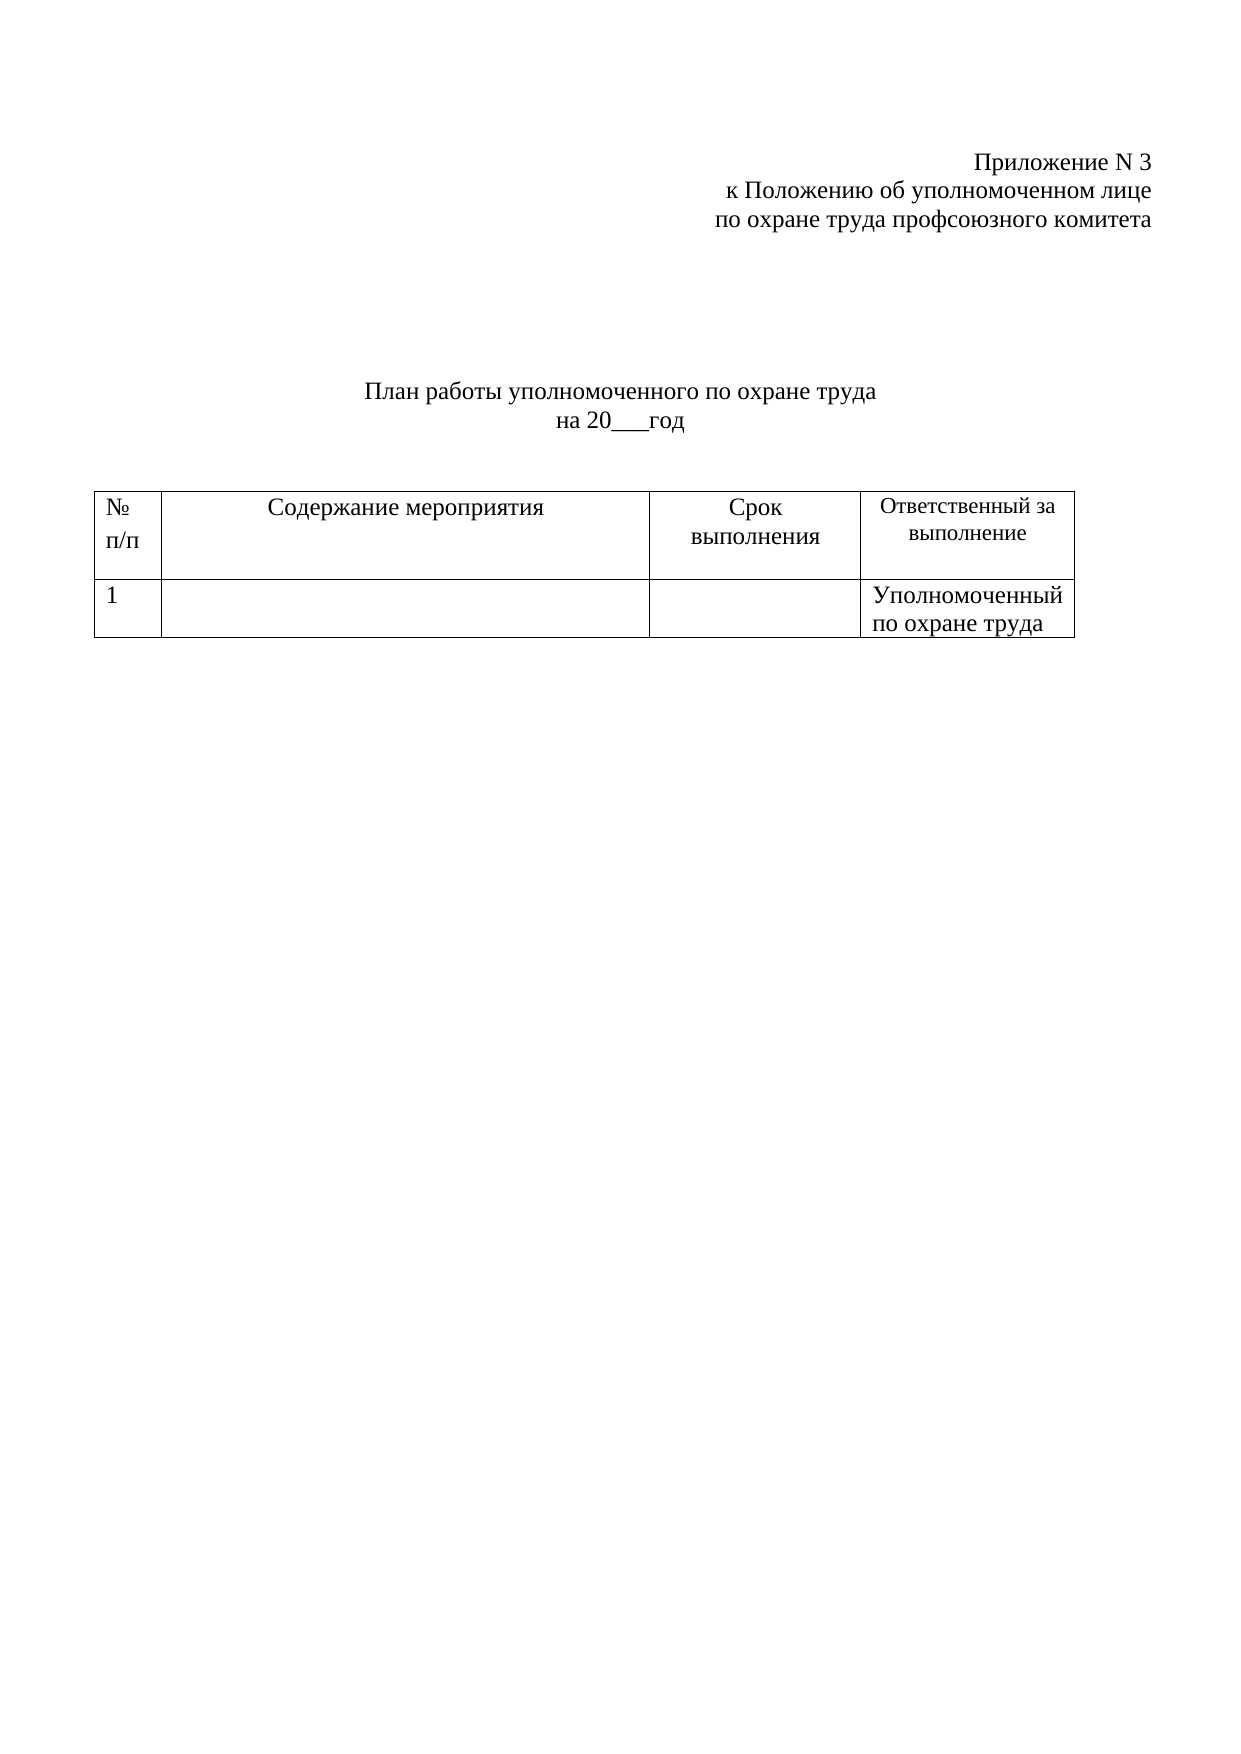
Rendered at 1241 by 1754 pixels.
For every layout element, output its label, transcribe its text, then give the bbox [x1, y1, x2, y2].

text по охране труда профсоюзного комитета [89, 204, 1152, 233]
table_header № п/п [95, 492, 161, 579]
table_header Ответственный за выполнение [861, 492, 1074, 579]
text План работы уполномоченного по охране труда [89, 376, 1152, 405]
text к Положению об уполномоченном лице [89, 176, 1152, 204]
text на 20___год [89, 405, 1152, 434]
table_cell [162, 580, 649, 637]
table_cell Уполномоченный по охране труда [861, 580, 1074, 637]
table_cell 1 [95, 580, 161, 637]
table_cell [650, 580, 860, 637]
table_header Содержание мероприятия [162, 492, 649, 579]
text Приложение N 3 [89, 147, 1152, 176]
table_header Срок выполнения [650, 492, 860, 579]
